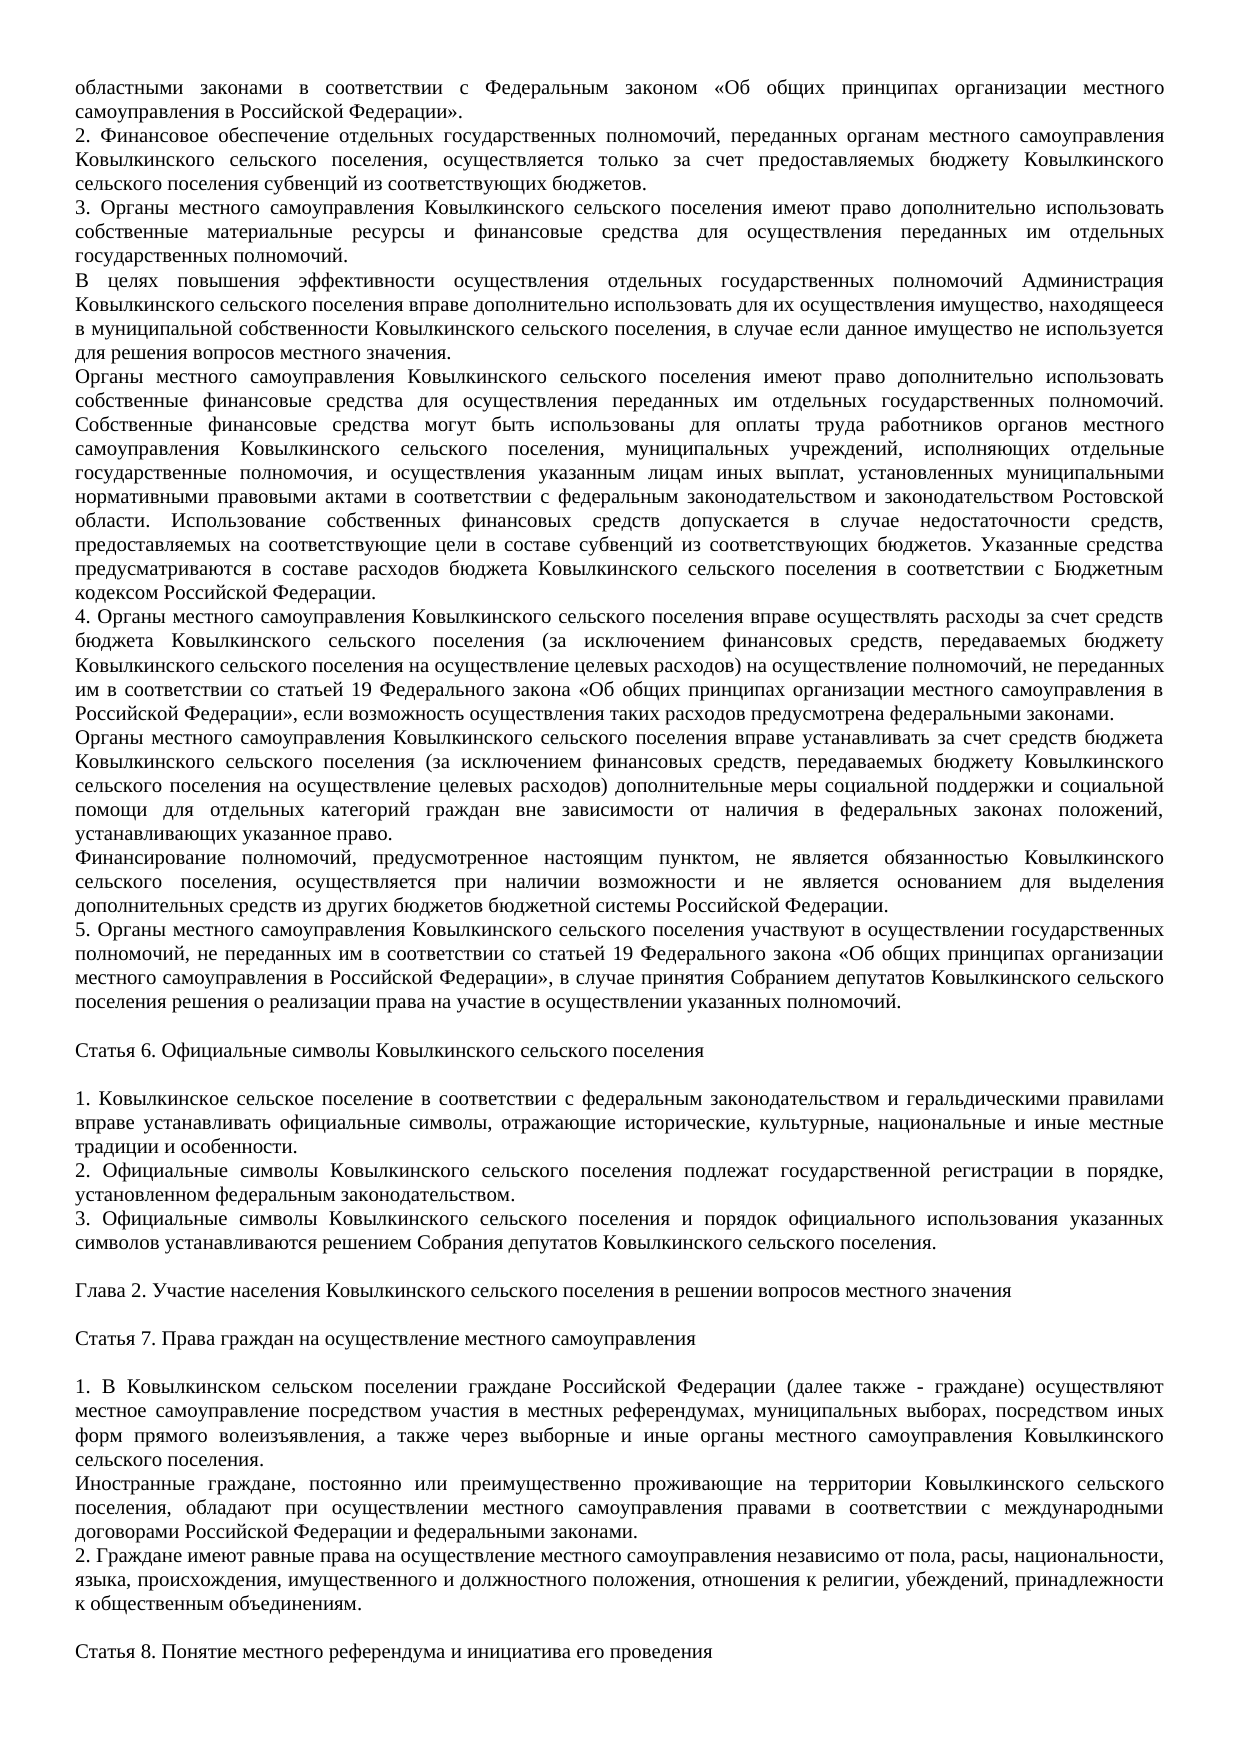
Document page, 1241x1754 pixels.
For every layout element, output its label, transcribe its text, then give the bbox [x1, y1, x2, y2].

text 5. Органы местного самоуправления Ковылкинского сельского поселения участвуют в осуществлении государственных полномочий, не переданных им в соответствии со статьей 19 Федерального закона «Об общих принципах организации местного самоуправления в Российской Федерации», в случае принятия Собранием депутатов Ковылкинского сельского поселения решения о реализации права на участие в осуществлении указанных полномочий. [75, 917, 1165, 1013]
text 1. Ковылкинское сельское поселение в соответствии с федеральным законодательством и геральдическими правилами вправе устанавливать официальные символы, отражающие исторические, культурные, национальные и иные местные традиции и особенности. [75, 1086, 1165, 1158]
text Статья 6. Официальные символы Ковылкинского сельского поселения [75, 1037, 1165, 1062]
text 2. Граждане имеют равные права на осуществление местного самоуправления независимо от пола, расы, национальности, языка, происхождения, имущественного и должностного положения, отношения к религии, убеждений, принадлежности к общественным объединениям. [75, 1543, 1165, 1615]
text Органы местного самоуправления Ковылкинского сельского поселения вправе устанавливать за счет средств бюджета Ковылкинского сельского поселения (за исключением финансовых средств, передаваемых бюджету Ковылкинского сельского поселения на осуществление целевых расходов) дополнительные меры социальной поддержки и социальной помощи для отдельных категорий граждан вне зависимости от наличия в федеральных законах положений, устанавливающих указанное право. [75, 725, 1165, 845]
text 1. В Ковылкинском сельском поселении граждане Российской Федерации (далее также - граждане) осуществляют местное самоуправление посредством участия в местных референдумах, муниципальных выборах, посредством иных форм прямого волеизъявления, а также через выборные и иные органы местного самоуправления Ковылкинского сельского поселения. [75, 1374, 1165, 1471]
text Финансирование полномочий, предусмотренное настоящим пунктом, не является обязанностью Ковылкинского сельского поселения, осуществляется при наличии возможности и не является основанием для выделения дополнительных средств из других бюджетов бюджетной системы Российской Федерации. [75, 845, 1165, 917]
text 3. Органы местного самоуправления Ковылкинского сельского поселения имеют право дополнительно использовать собственные материальные ресурсы и финансовые средства для осуществления переданных им отдельных государственных полномочий. [75, 195, 1165, 267]
text В целях повышения эффективности осуществления отдельных государственных полномочий Администрация Ковылкинского сельского поселения вправе дополнительно использовать для их осуществления имущество, находящееся в муниципальной собственности Ковылкинского сельского поселения, в случае если данное имущество не используется для решения вопросов местного значения. [75, 267, 1165, 364]
text 3. Официальные символы Ковылкинского сельского поселения и порядок официального использования указанных символов устанавливаются решением Собрания депутатов Ковылкинского сельского поселения. [75, 1206, 1165, 1254]
text 2. Финансовое обеспечение отдельных государственных полномочий, переданных органам местного самоуправления Ковылкинского сельского поселения, осуществляется только за счет предоставляемых бюджету Ковылкинского сельского поселения субвенций из соответствующих бюджетов. [75, 123, 1165, 195]
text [75, 75, 1165, 123]
text Глава 2. Участие населения Ковылкинского сельского поселения в решении вопросов местного значения [75, 1278, 1165, 1302]
text 2. Официальные символы Ковылкинского сельского поселения подлежат государственной регистрации в порядке, установленном федеральным законодательством. [75, 1158, 1165, 1206]
text 4. Органы местного самоуправления Ковылкинского сельского поселения вправе осуществлять расходы за счет средств бюджета Ковылкинского сельского поселения (за исключением финансовых средств, передаваемых бюджету Ковылкинского сельского поселения на осуществление целевых расходов) на осуществление полномочий, не переданных им в соответствии со статьей 19 Федерального закона «Об общих принципах организации местного самоуправления в Российской Федерации», если возможность осуществления таких расходов предусмотрена федеральными законами. [75, 604, 1165, 725]
text Иностранные граждане, постоянно или преимущественно проживающие на территории Ковылкинского сельского поселения, обладают при осуществлении местного самоуправления правами в соответствии с международными договорами Российской Федерации и федеральными законами. [75, 1471, 1165, 1543]
text Статья 8. Понятие местного референдума и инициатива его проведения [75, 1639, 1165, 1663]
text Статья 7. Права граждан на осуществление местного самоуправления [75, 1326, 1165, 1350]
text Органы местного самоуправления Ковылкинского сельского поселения имеют право дополнительно использовать собственные финансовые средства для осуществления переданных им отдельных государственных полномочий. Собственные финансовые средства могут быть использованы для оплаты труда работников органов местного самоуправления Ковылкинского сельского поселения, муниципальных учреждений, исполняющих отдельные государственные полномочия, и осуществления указанным лицам иных выплат, установленных муниципальными нормативными правовыми актами в соответствии с федеральным законодательством и законодательством Ростовской области. Использование собственных финансовых средств допускается в случае недостаточности средств, предоставляемых на соответствующие цели в составе субвенций из соответствующих бюджетов. Указанные средства предусматриваются в составе расходов бюджета Ковылкинского сельского поселения в соответствии с Бюджетным кодексом Российской Федерации. [75, 364, 1165, 604]
